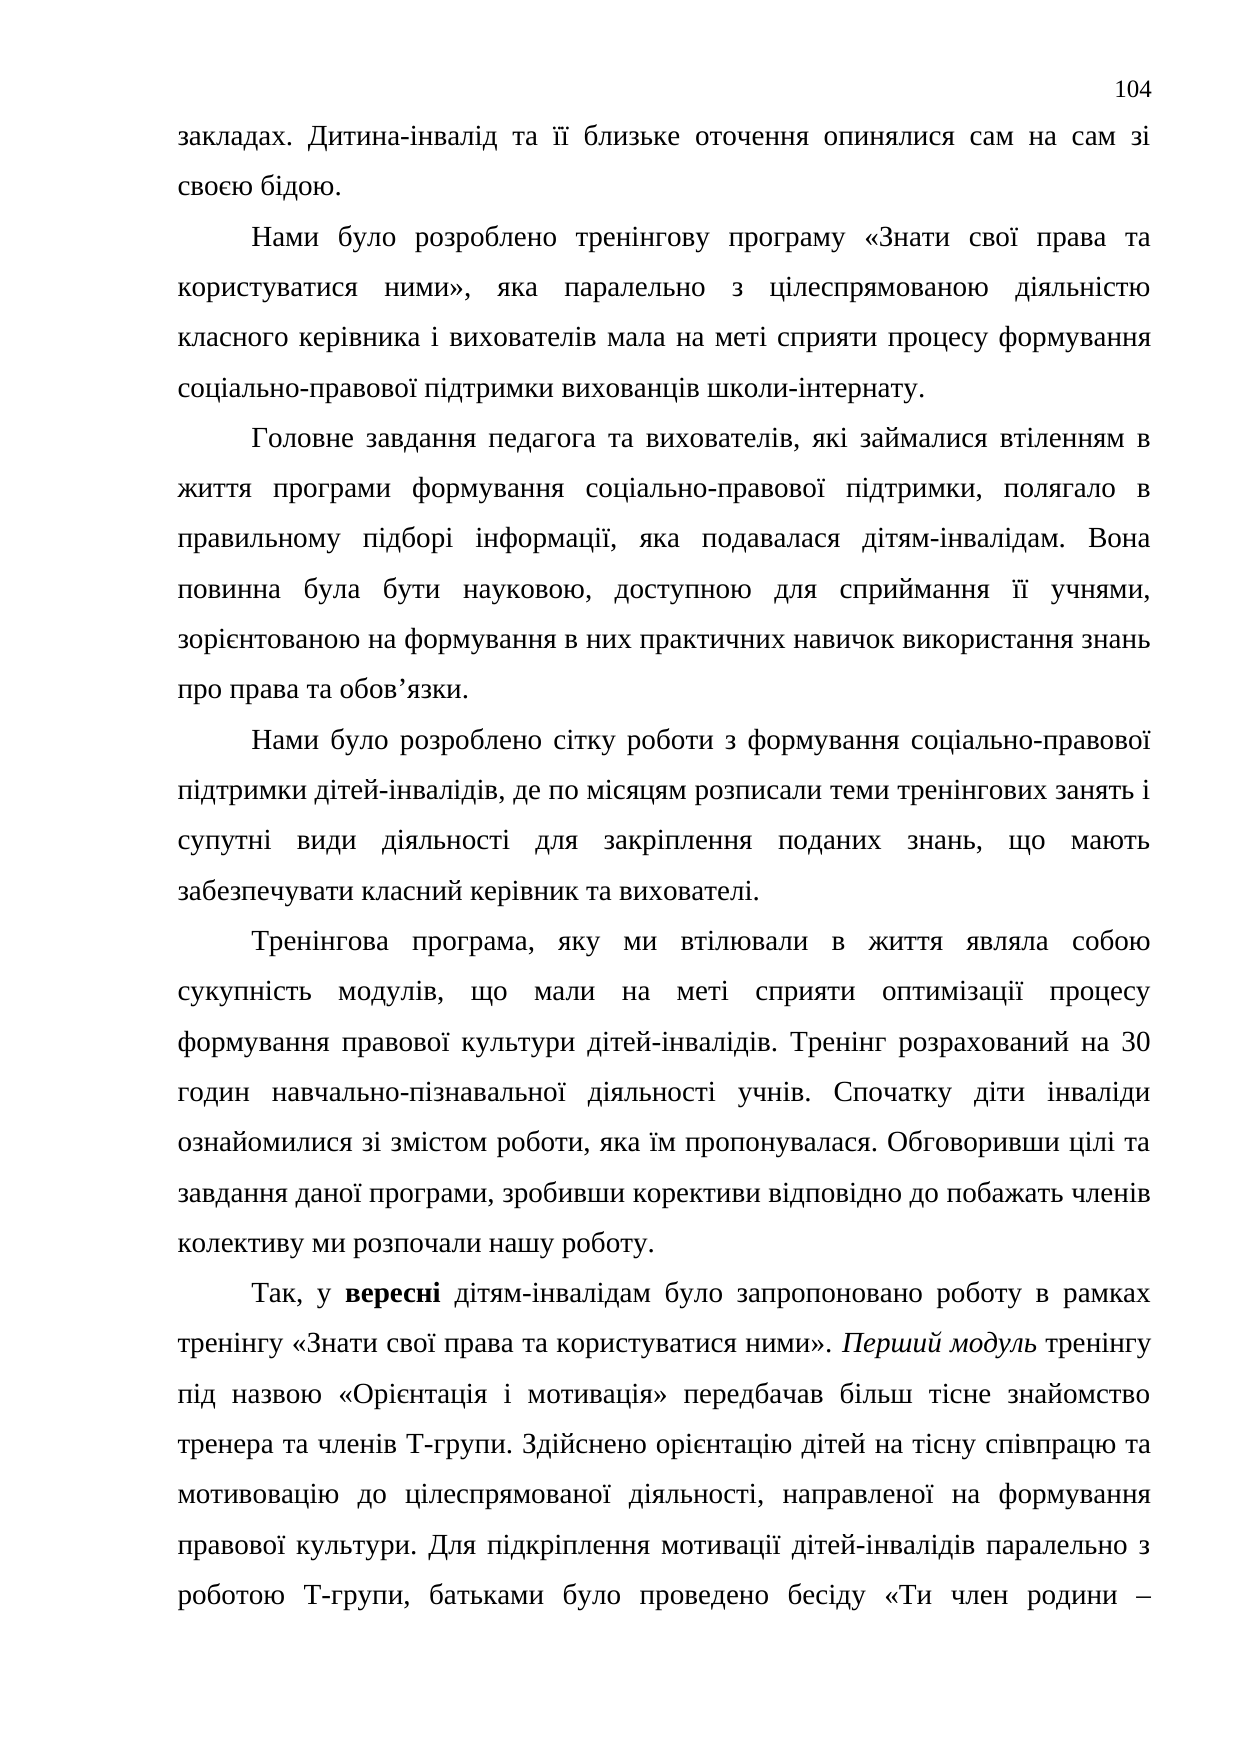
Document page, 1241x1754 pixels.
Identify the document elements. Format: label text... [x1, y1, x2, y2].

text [177, 1275, 1152, 1611]
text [177, 118, 1152, 202]
text Головне завдання педагога та вихователів, які займалися втіленням в життя програми формування соціально-правової підтримки, полягало в правильному підборі інформації, яка подавалася дітям-інвалідам. Вона повинна була бути науковою, доступною для сприймання її учнями, зорієнтованою на формування в них практичних навичок використання знань про права та обов’язки. [177, 420, 1152, 705]
text Нами було розроблено тренінгову програму «Знати свої права та користуватися ними», яка паралельно з цілеспрямованою діяльністю класного керівника і вихователів мала на меті сприяти процесу формування соціально-правової підтримки вихованців школи-інтернату. [177, 219, 1152, 403]
text Нами було розроблено сітку роботи з формування соціально-правової підтримки дітей-інвалідів, де по місяцям розписали теми тренінгових занять і супутні види діяльності для закріплення поданих знань, що мають забезпечувати класний керівник та вихователі. [177, 722, 1152, 906]
text Тренінгова програма, яку ми втілювали в життя являла собою сукупність модулів, що мали на меті сприяти оптимізації процесу формування правової культури дітей-інвалідів. Тренінг розрахований на 30 годин навчально-пізнавальної діяльності учнів. Спочатку діти інваліди ознайомилися зі змістом роботи, яка їм пропонувалася. Обговоривши цілі та завдання даної програми, зробивши корективи відповідно до побажать членів колективу ми розпочали нашу роботу. [177, 923, 1152, 1258]
